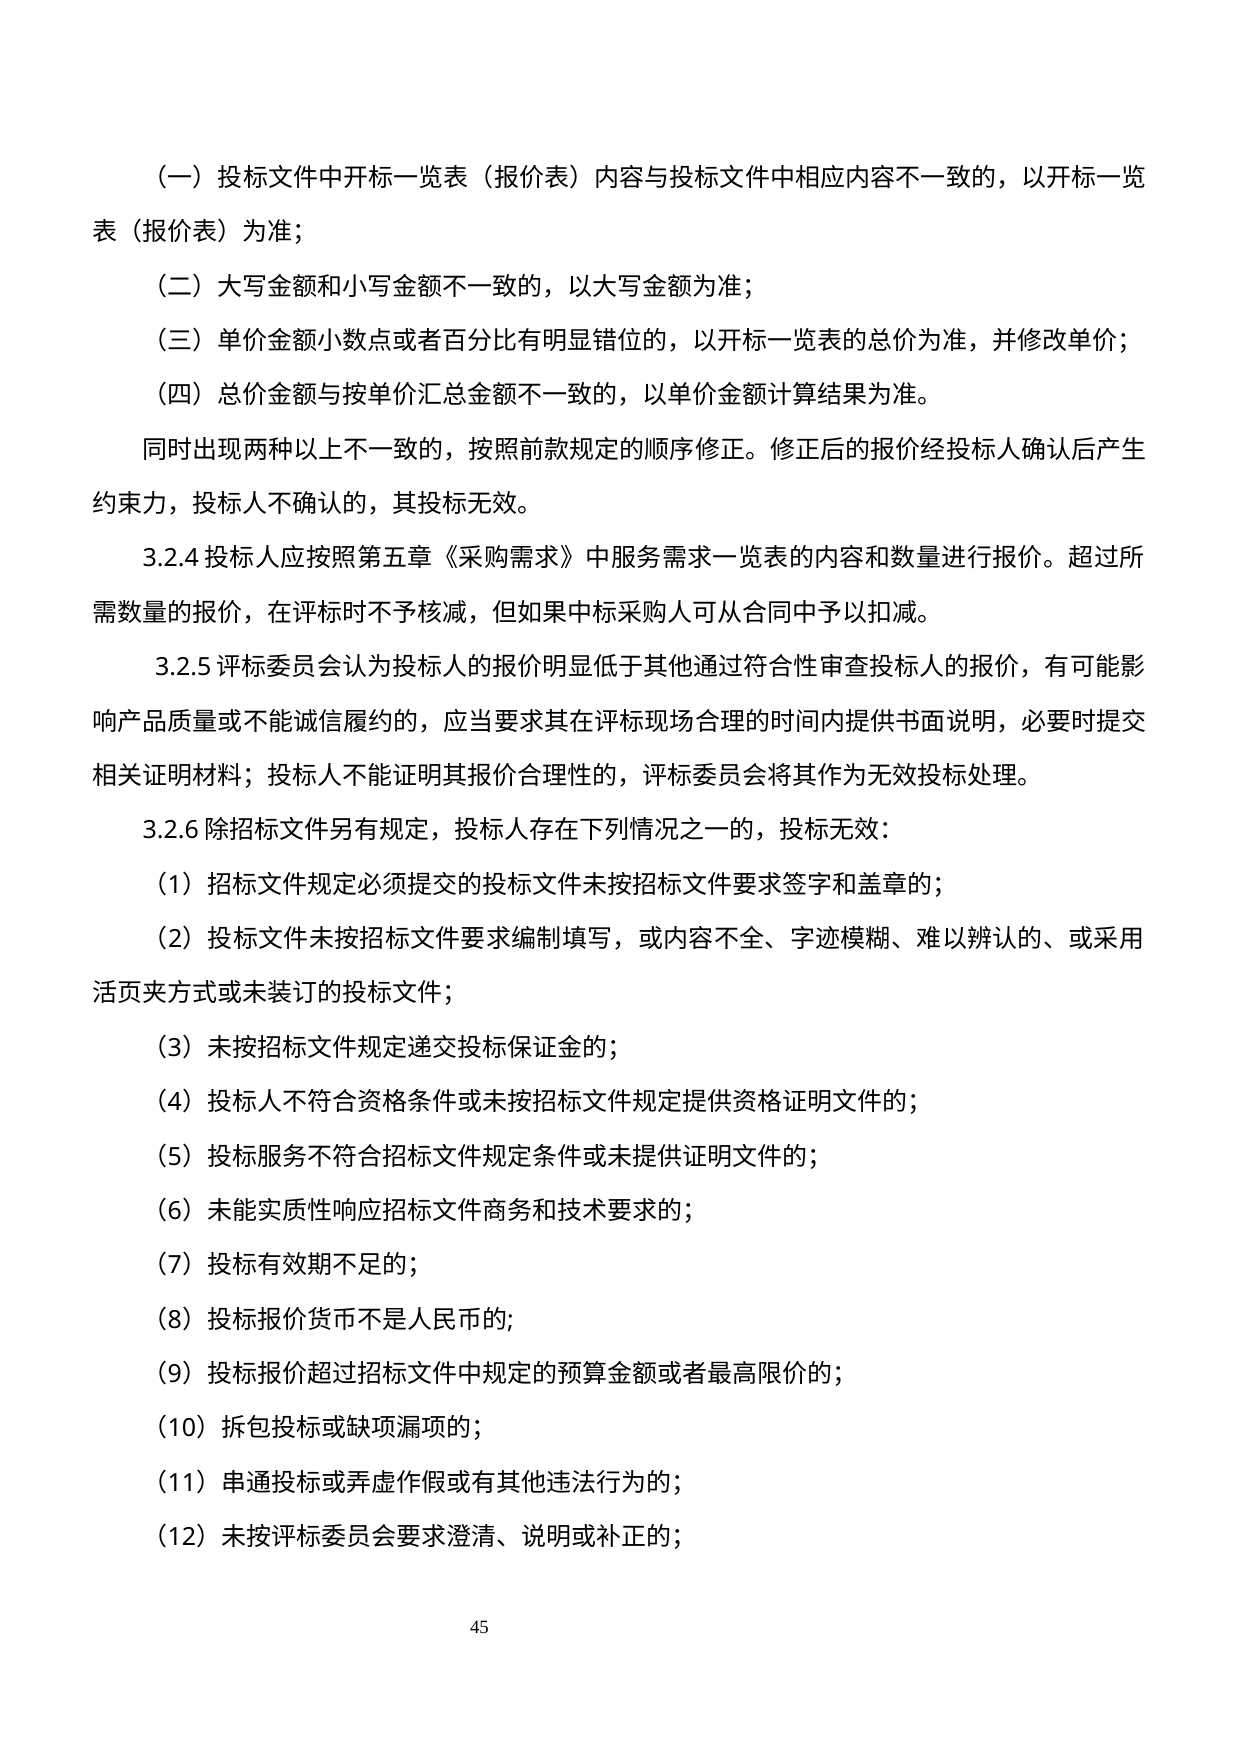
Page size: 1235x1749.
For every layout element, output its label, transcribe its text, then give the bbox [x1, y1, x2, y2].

text （4）投标人不符合资格条件或未按招标文件规定提供资格证明文件的； [92, 1082, 1147, 1118]
text 同时出现两种以上不一致的，按照前款规定的顺序修正。修正后的报价经投标人确认后产生约束力，投标人不确认的，其投标无效。 [92, 429, 1147, 520]
text （11）串通投标或弄虚作假或有其他违法行为的； [92, 1462, 1147, 1498]
text （3）未按招标文件规定递交投标保证金的； [92, 1027, 1147, 1063]
text （9）投标报价超过招标文件中规定的预算金额或者最高限价的； [92, 1353, 1147, 1390]
text （一）投标文件中开标一览表（报价表）内容与投标文件中相应内容不一致的，以开标一览表（报价表）为准； [92, 157, 1147, 248]
text （二）大写金额和小写金额不一致的，以大写金额为准； [92, 266, 1147, 302]
text （10）拆包投标或缺项漏项的； [92, 1408, 1147, 1444]
text 3.2.4投标人应按照第五章《采购需求》中服务需求一览表的内容和数量进行报价。超过所需数量的报价，在评标时不予核减，但如果中标采购人可从合同中予以扣减。 [92, 538, 1147, 628]
text （5）投标服务不符合招标文件规定条件或未提供证明文件的； [92, 1136, 1147, 1172]
text （四）总价金额与按单价汇总金额不一致的，以单价金额计算结果为准。 [92, 375, 1147, 411]
text （12）未按评标委员会要求澄清、说明或补正的； [92, 1517, 1147, 1553]
text （8）投标报价货币不是人民币的; [92, 1299, 1147, 1335]
text （2）投标文件未按招标文件要求编制填写，或内容不全、字迹模糊、难以辨认的、或采用活页夹方式或未装订的投标文件； [92, 918, 1147, 1009]
text （6）未能实质性响应招标文件商务和技术要求的； [92, 1190, 1147, 1227]
text 3.2.5评标委员会认为投标人的报价明显低于其他通过符合性审查投标人的报价，有可能影响产品质量或不能诚信履约的，应当要求其在评标现场合理的时间内提供书面说明，必要时提交相关证明材料；投标人不能证明其报价合理性的，评标委员会将其作为无效投标处理。 [92, 647, 1147, 792]
text （1）招标文件规定必须提交的投标文件未按招标文件要求签字和盖章的； [92, 864, 1147, 900]
text （7）投标有效期不足的； [92, 1245, 1147, 1281]
text （三）单价金额小数点或者百分比有明显错位的，以开标一览表的总价为准，并修改单价； [92, 320, 1147, 357]
text 3.2.6除招标文件另有规定，投标人存在下列情况之一的，投标无效： [92, 810, 1147, 846]
